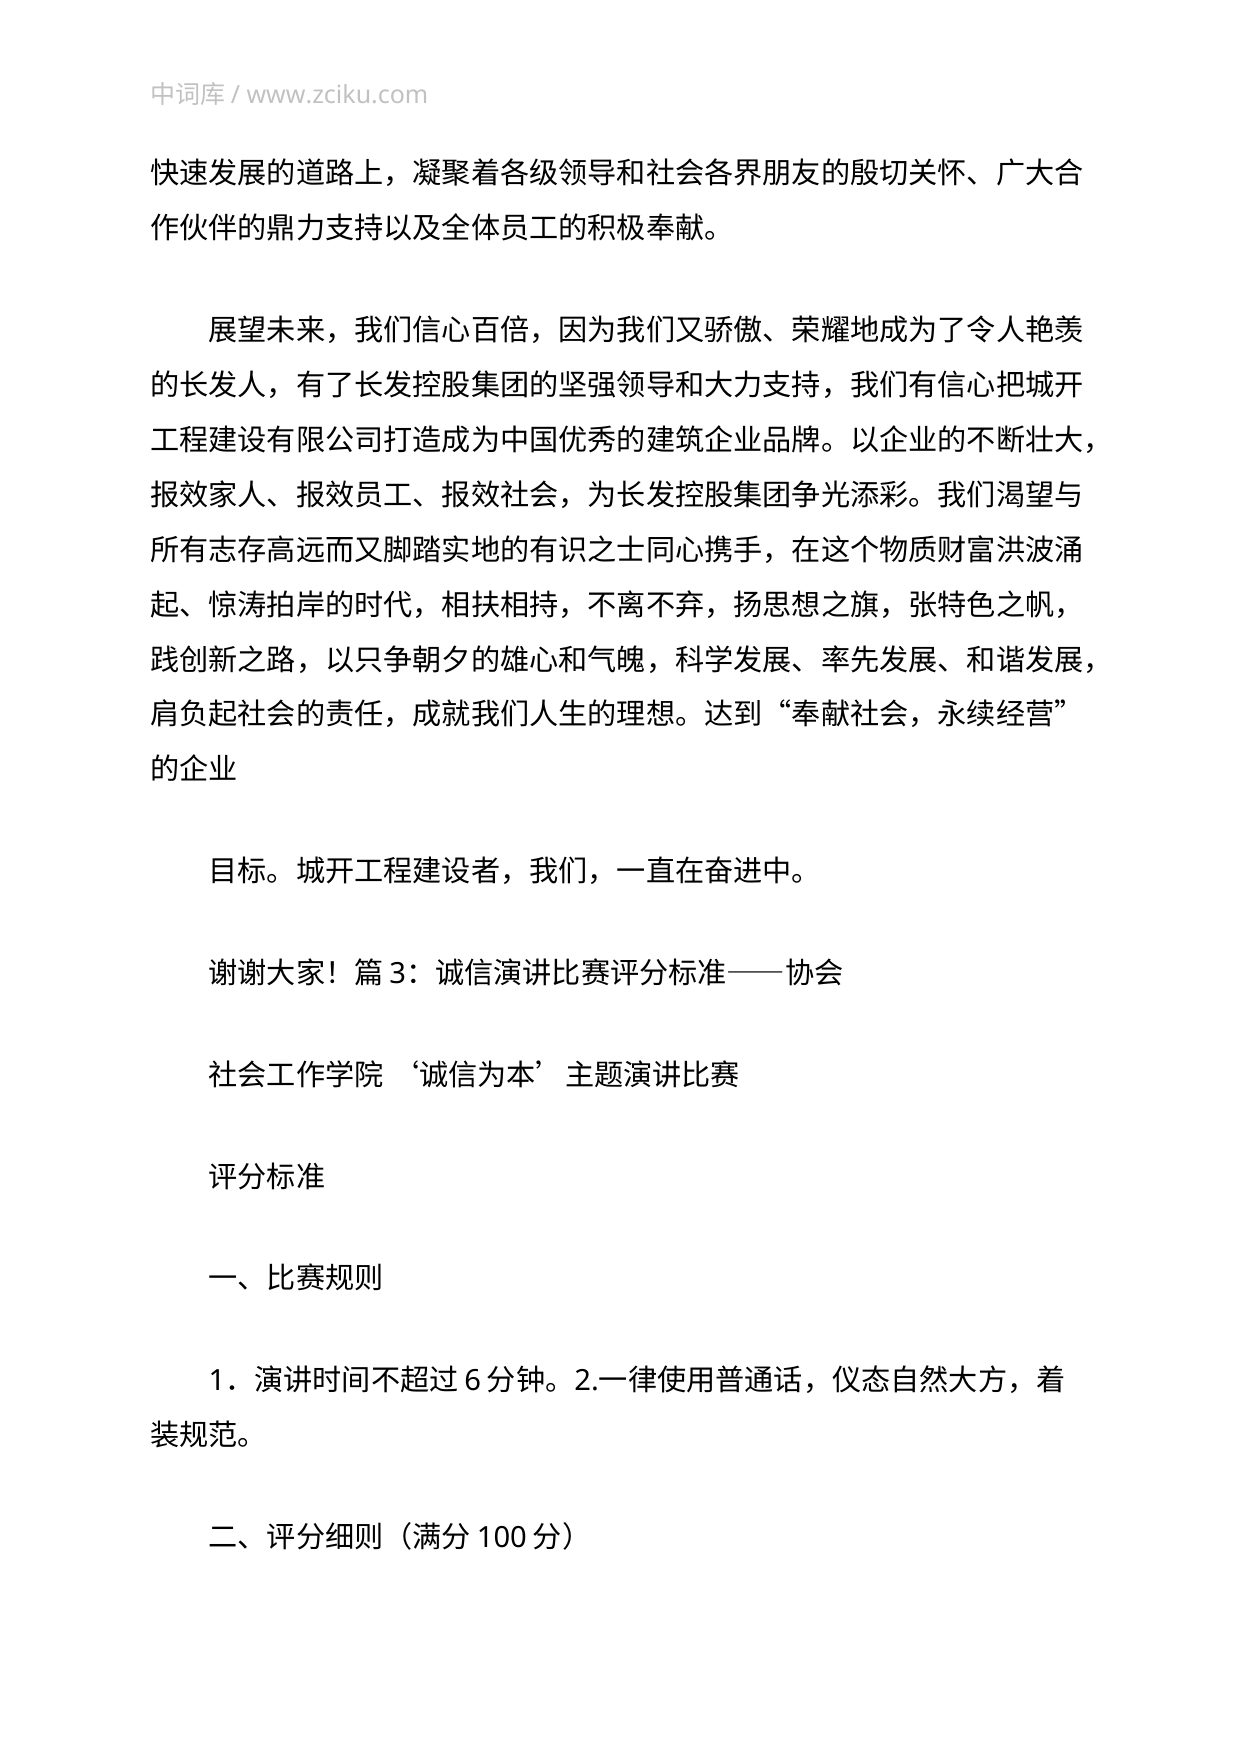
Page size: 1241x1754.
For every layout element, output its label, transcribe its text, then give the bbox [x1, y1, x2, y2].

text 展望未来，我们信心百倍，因为我们又骄傲、荣耀地成为了令人艳羡的长发人，有了长发控股集团的坚强领导和大力支持，我们有信心把城开工程建设有限公司打造成为中国优秀的建筑企业品牌。以企业的不断壮大，报效家人、报效员工、报效社会，为长发控股集团争光添彩。我们渴望与所有志存高远而又脚踏实地的有识之士同心携手，在这个物质财富洪波涌起、惊涛拍岸的时代，相扶相持，不离不弃，扬思想之旗，张特色之帆，践创新之路，以只争朝夕的雄心和气魄，科学发展、率先发展、和谐发展，肩负起社会的责任，成就我们人生的理想。达到“奉献社会，永续经营”的企业 [150, 307, 1090, 788]
text 评分标准 [150, 1153, 1090, 1195]
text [150, 150, 1090, 247]
text 二、评分细则（满分100分） [150, 1513, 1090, 1556]
text 社会工作学院 ‘诚信为本’主题演讲比赛 [150, 1051, 1090, 1094]
text 1．演讲时间不超过6分钟。2.一律使用普通话，仪态自然大方，着装规范。 [150, 1357, 1090, 1454]
text 目标。城开工程建设者，我们，一直在奋进中。 [150, 848, 1090, 890]
text 一、比赛规则 [150, 1255, 1090, 1297]
text 谢谢大家！篇3：诚信演讲比赛评分标准——协会 [150, 949, 1090, 992]
